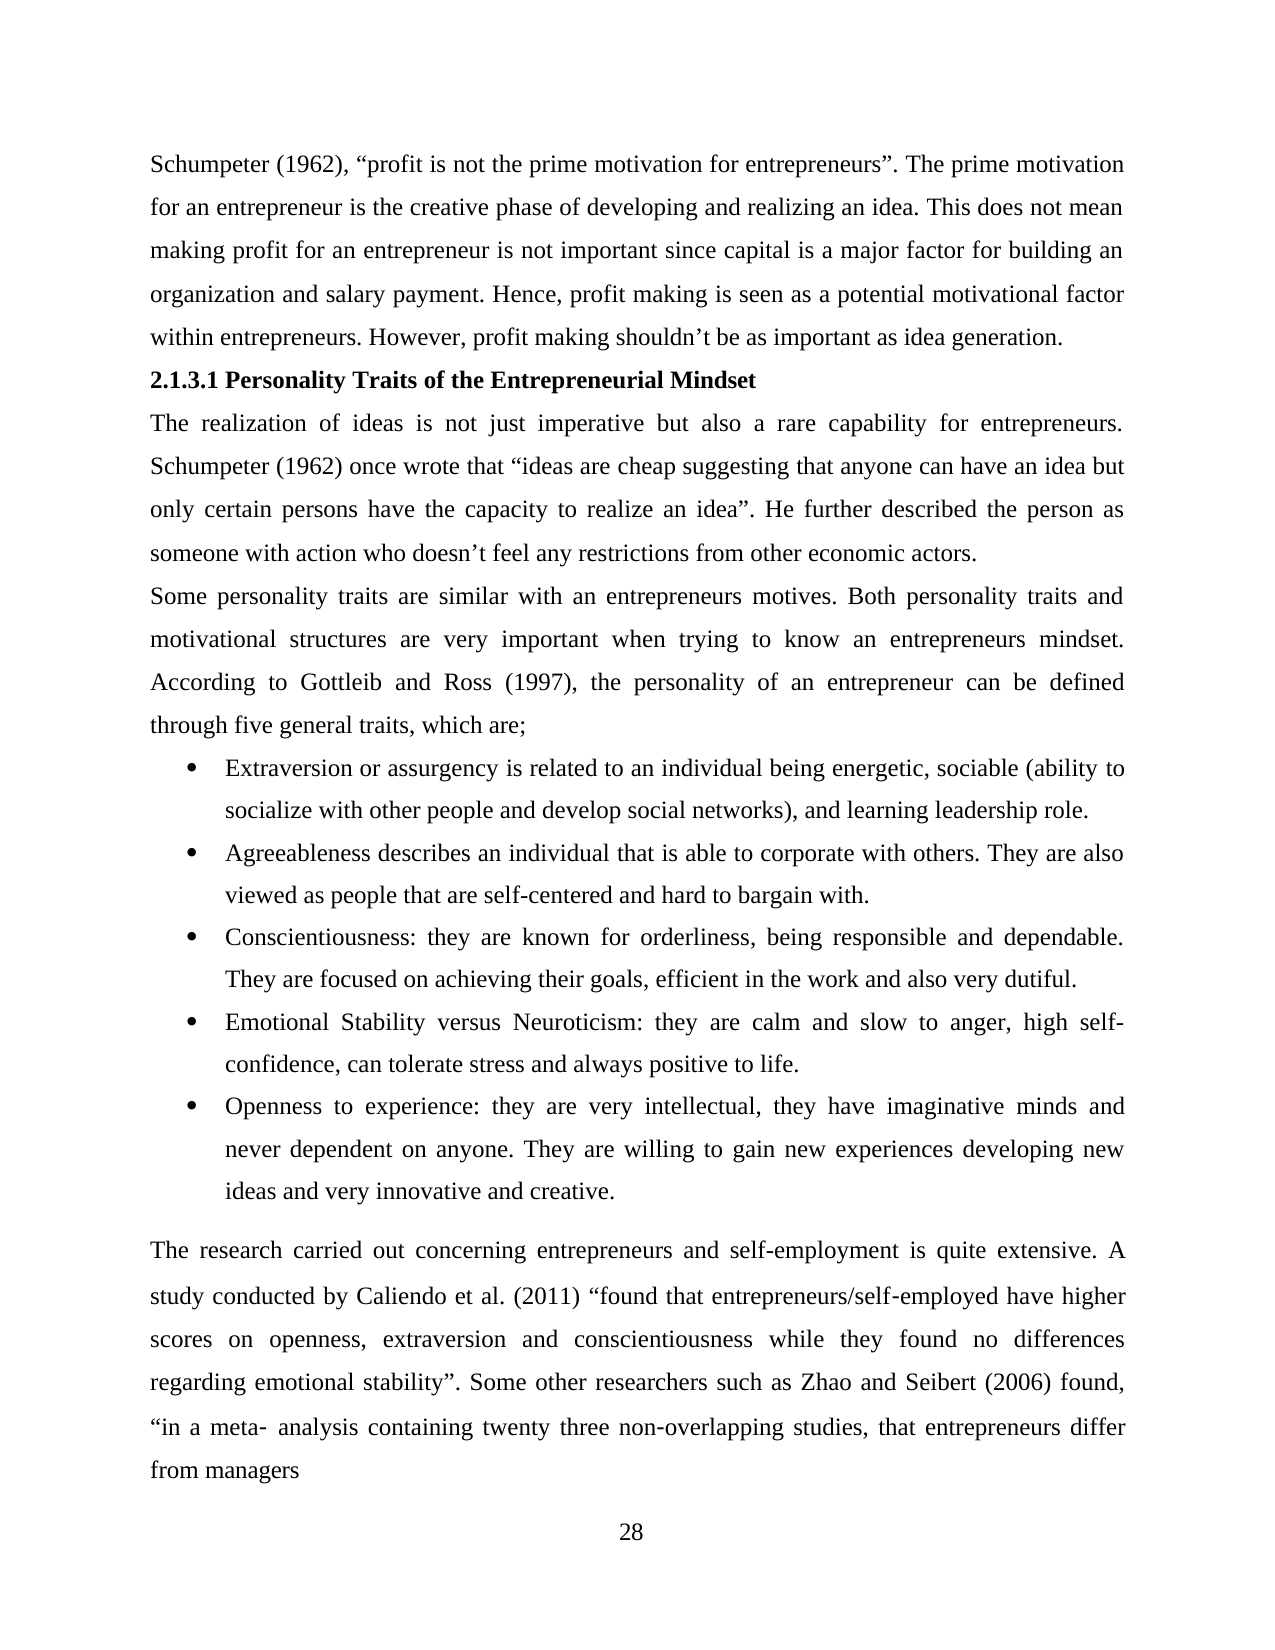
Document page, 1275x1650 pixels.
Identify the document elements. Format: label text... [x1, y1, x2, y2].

list Emotional Stability versus Neuroticism: they are calm and slow to anger, high self- confidence, can tolerate stress and always positive to life. [187, 1007, 1125, 1077]
list Openness to experience: they are very intellectual, they have imaginative minds and never dependent on anyone. They are willing to gain new experiences developing new ideas and very innovative and creative. [187, 1091, 1125, 1205]
text Schumpeter (1962), “profit is not the prime motivation for entrepreneurs”. The prime motivation for an entrepreneur is the creative phase of developing and realizing an idea. This does not mean making profit for an entrepreneur is not important since capital is a major factor for building an organization and salary payment. Hence, profit making is seen as a potential motivational factor within entrepreneurs. However, profit making shouldn’t be as important as idea generation. [150, 149, 1125, 351]
list Conscientiousness: they are known for orderliness, being responsible and dependable. They are focused on achieving their goals, efficient in the work and also very dutiful. [187, 922, 1125, 993]
text Some personality traits are similar with an entrepreneurs motives. Both personality traits and motivational structures are very important when trying to know an entrepreneurs mindset. According to Gottleib and Ross (1997), the personality of an entrepreneur can be defined through five general traits, which are; [150, 581, 1125, 739]
list Extraversion or assurgency is related to an individual being energetic, sociable (ability to socialize with other people and develop social networks), and learning leadership role. [187, 753, 1125, 824]
list Agreeableness describes an individual that is able to corporate with others. They are also viewed as people that are self-centered and hard to bargain with. [187, 838, 1125, 908]
text The realization of ideas is not just imperative but also a rare capability for entrepreneurs. Schumpeter (1962) once wrote that “ideas are cheap suggesting that anyone can have an idea but only certain persons have the capacity to realize an idea”. He further described the person as someone with action who doesn’t feel any restrictions from other economic actors. [150, 408, 1125, 566]
subtitle Personality Traits of the Entrepreneurial Mindset [150, 365, 1223, 394]
text The research carried out concerning entrepreneurs and self-employment is quite extensive. A study conducted by Caliendo et al. (2011) “found that entrepreneurs/self‐employed have higher scores on openness, extraversion and conscientiousness while they found no differences regarding emotional stability”. Some other researchers such as Zhao and Seibert (2006) found, “in a meta‐ analysis containing twenty three non‐overlapping studies, that entrepreneurs differ from managers [150, 1236, 1126, 1484]
